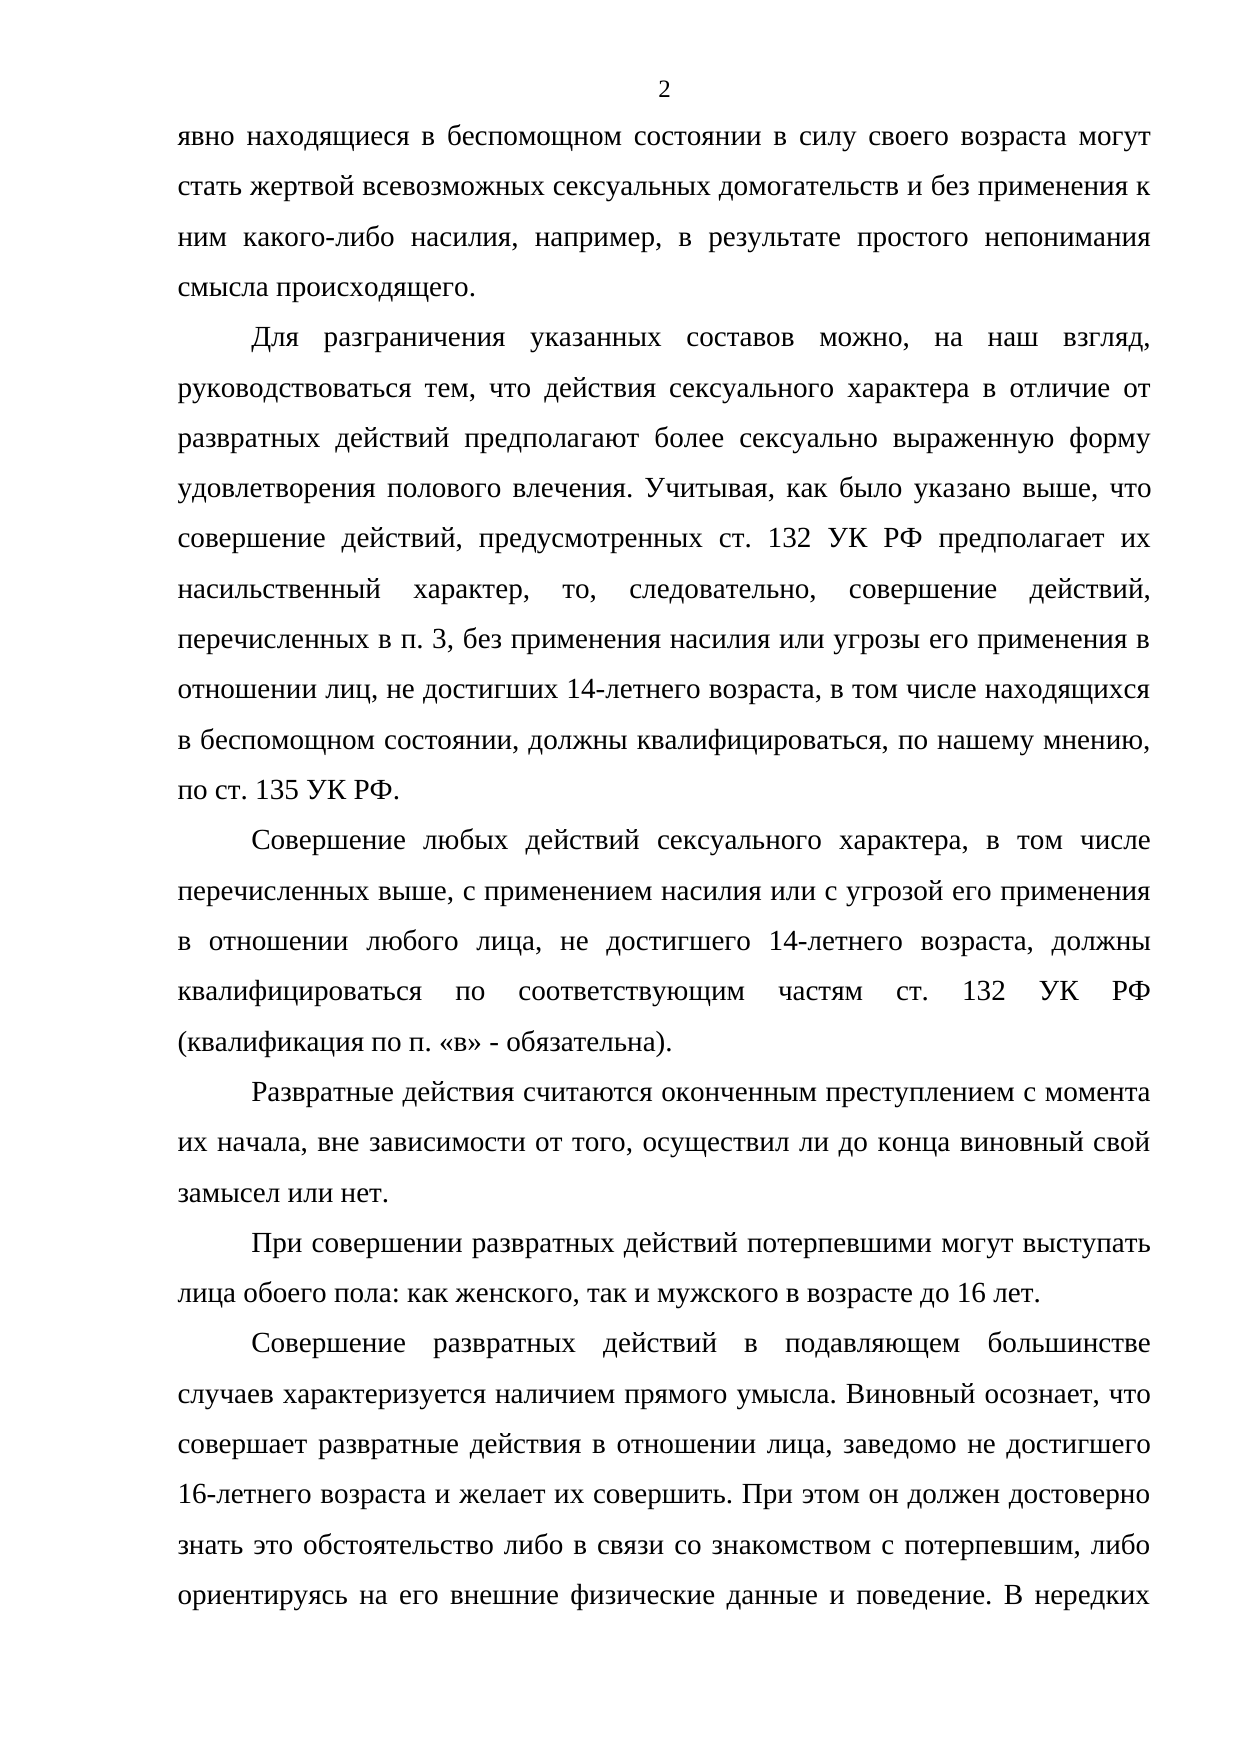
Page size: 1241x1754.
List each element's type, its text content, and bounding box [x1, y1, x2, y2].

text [177, 1326, 1152, 1611]
text Для разграничения указанных составов можно, на наш взгляд, руководствоваться тем, что действия сексуального характера в отличие от развратных действий предполагают более сексуально выраженную форму удовлетворения полового влечения. Учитывая, как было указано выше, что совершение действий, предусмотренных ст. 132 УК РФ предполагает их насильственный характер, то, следовательно, совершение действий, перечисленных в п. 3, без применения насилия или угрозы его применения в отношении лиц, не достигших 14-летнего возраста, в том числе находящихся в беспомощном состоянии, должны квалифицироваться, по нашему мнению, по ст. 135 УК РФ. [177, 319, 1152, 806]
text Развратные действия считаются оконченным преступлением с момента их начала, вне зависимости от того, осуществил ли до конца виновный свой замысел или нет. [177, 1074, 1152, 1208]
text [177, 118, 1152, 303]
text При совершении развратных действий потерпевшими могут выступать лица обоего пола: как женского, так и мужского в возрасте до 16 лет. [177, 1225, 1152, 1309]
text Совершение любых действий сексуального характера, в том числе перечисленных выше, с применением насилия или с угрозой его применения в отношении любого лица, не достигшего 14-летнего возраста, должны квалифицироваться по соответствующим частям ст. 132 УК РФ (квалификация по п. «в» - обязательна). [177, 822, 1152, 1057]
